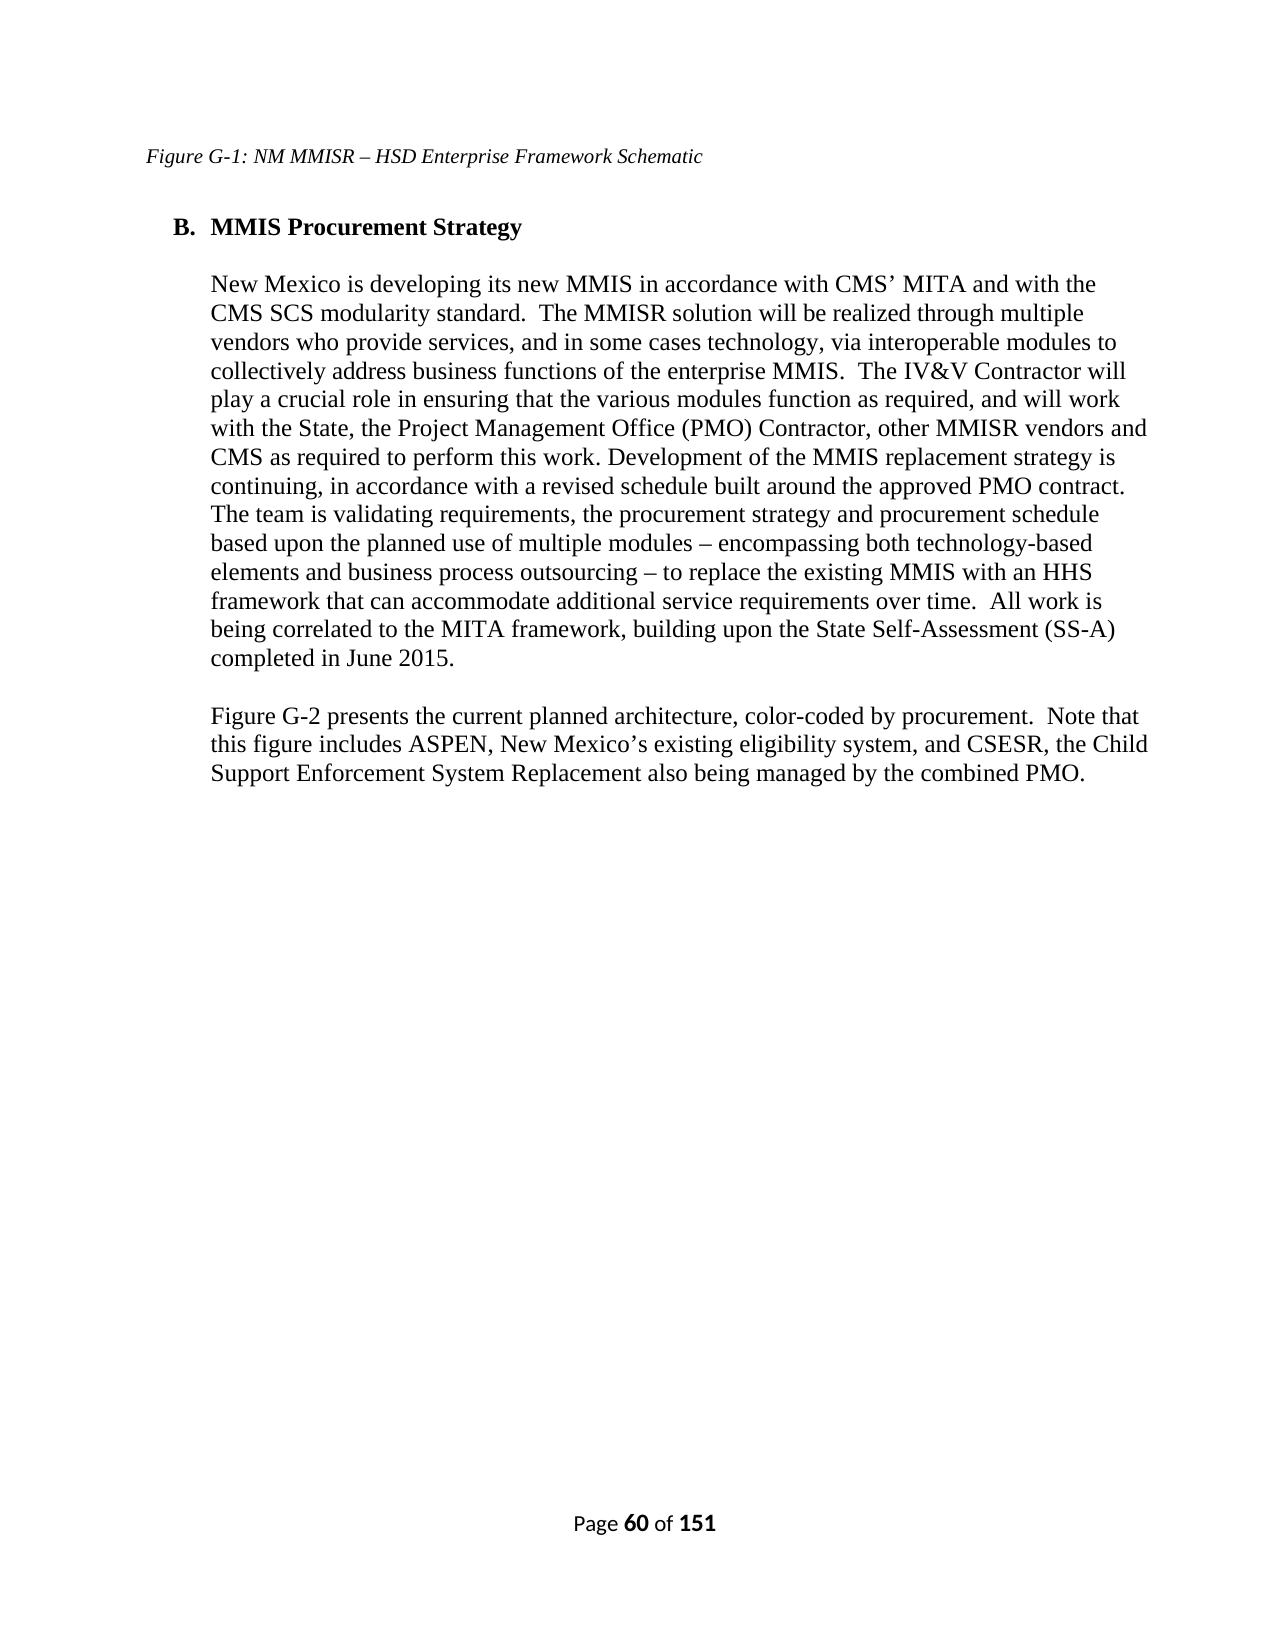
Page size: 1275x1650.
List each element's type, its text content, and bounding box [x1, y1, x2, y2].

text New Mexico is developing its new MMIS in accordance with CMS’ MITA and with the CMS SCS modularity standard. The MMISR solution will be realized through multiple vendors who provide services, and in some cases technology, via interoperable modules to collectively address business functions of the enterprise MMIS. The IV&V Contractor will play a crucial role in ensuring that the various modules function as required, and will work with the State, the Project Management Office (PMO) Contractor, other MMISR vendors and CMS as required to perform this work. Development of the MMIS replacement strategy is continuing, in accordance with a revised schedule built around the approved PMO contract. The team is validating requirements, the procurement strategy and procurement schedule based upon the planned use of multiple modules – encompassing both technology-based elements and business process outsourcing – to replace the existing MMIS with an HHS framework that can accommodate additional service requirements over time. All work is being correlated to the MITA framework, building upon the State Self-Assessment (SS-A) completed in June 2015. [210, 269, 1154, 672]
text Figure G-2 presents the current planned architecture, color-coded by procurement. Note that this figure includes ASPEN, New Mexico’s existing eligibility system, and CSESR, the Child Support Enforcement System Replacement also being managed by the combined PMO. [210, 701, 1154, 787]
text Figure G-1: NM MMISR – HSD Enterprise Framework Schematic [146, 144, 1156, 168]
list MMIS Procurement Strategy [173, 212, 1156, 241]
